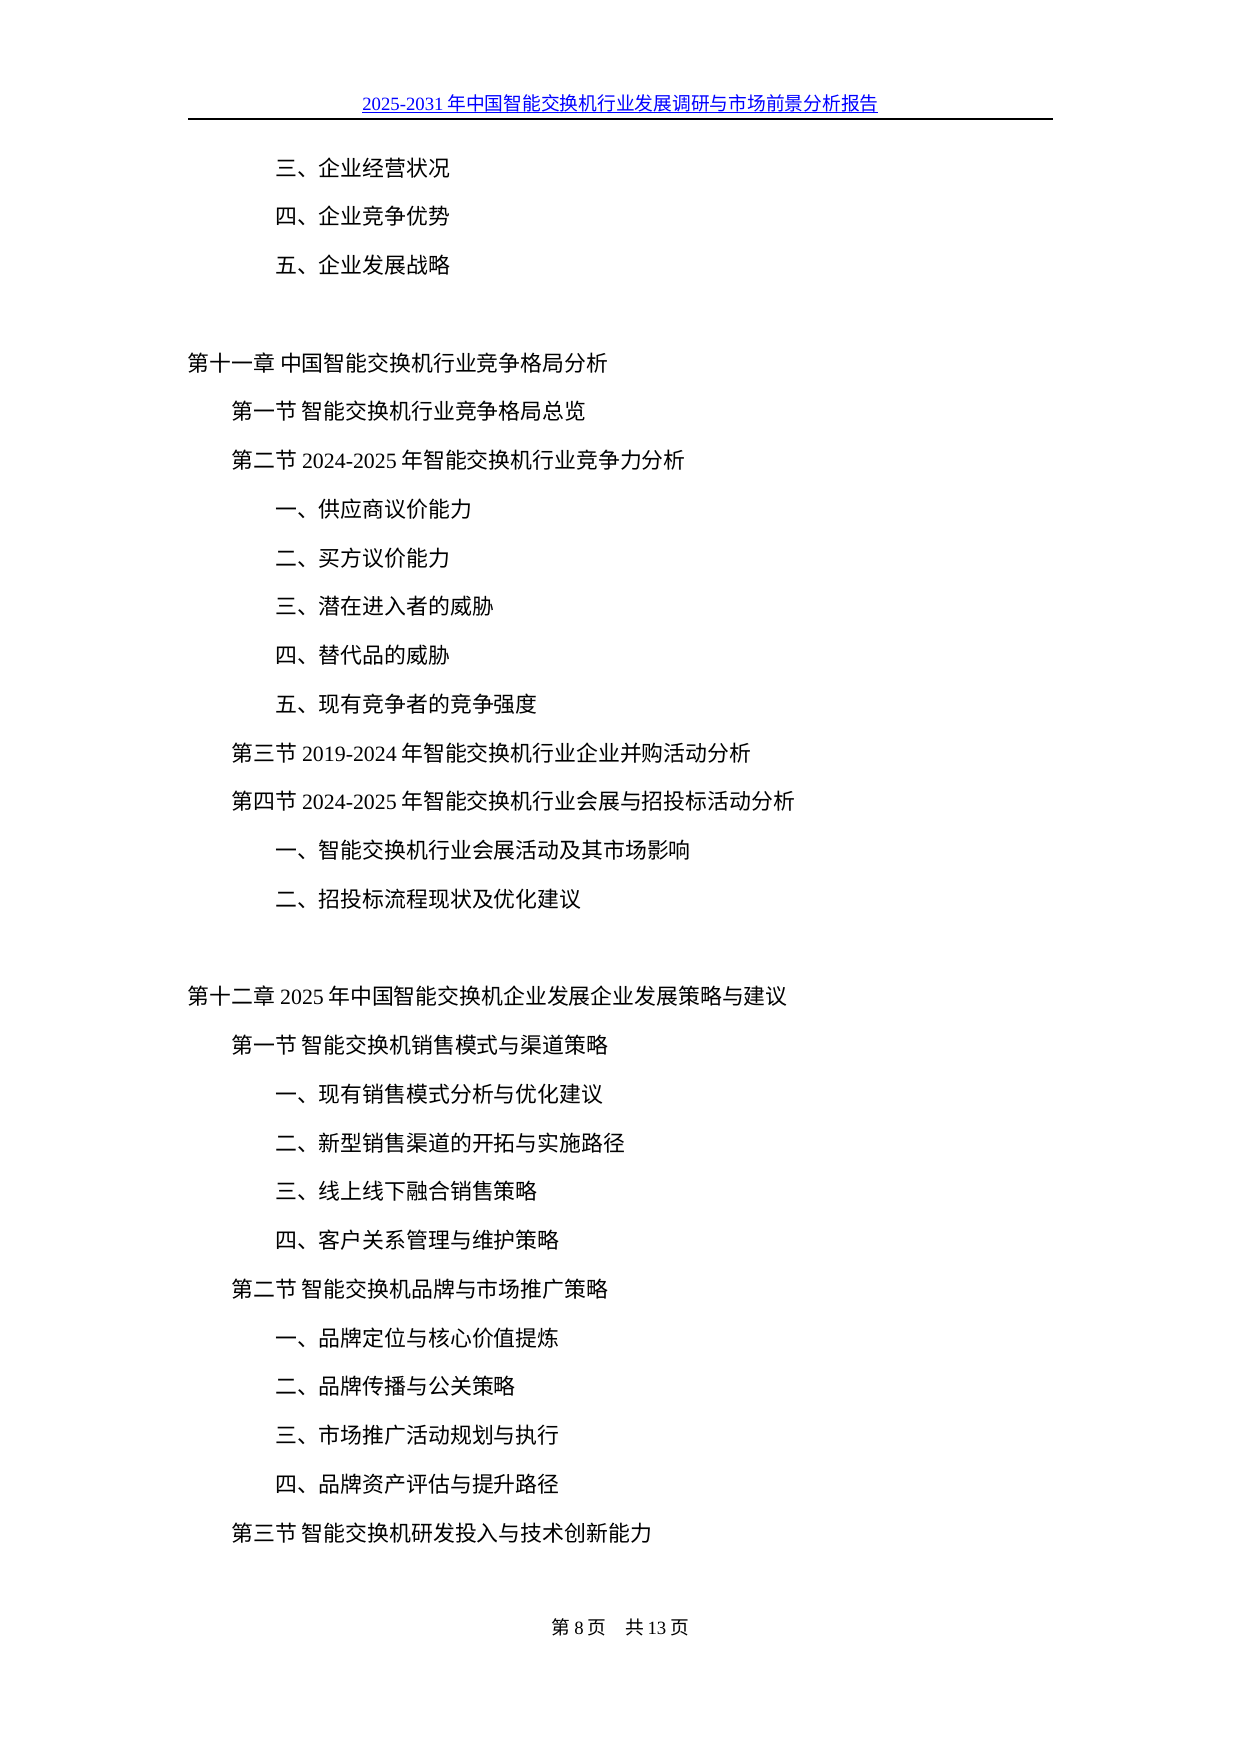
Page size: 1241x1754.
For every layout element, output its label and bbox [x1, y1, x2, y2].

text [187, 150, 1053, 1548]
